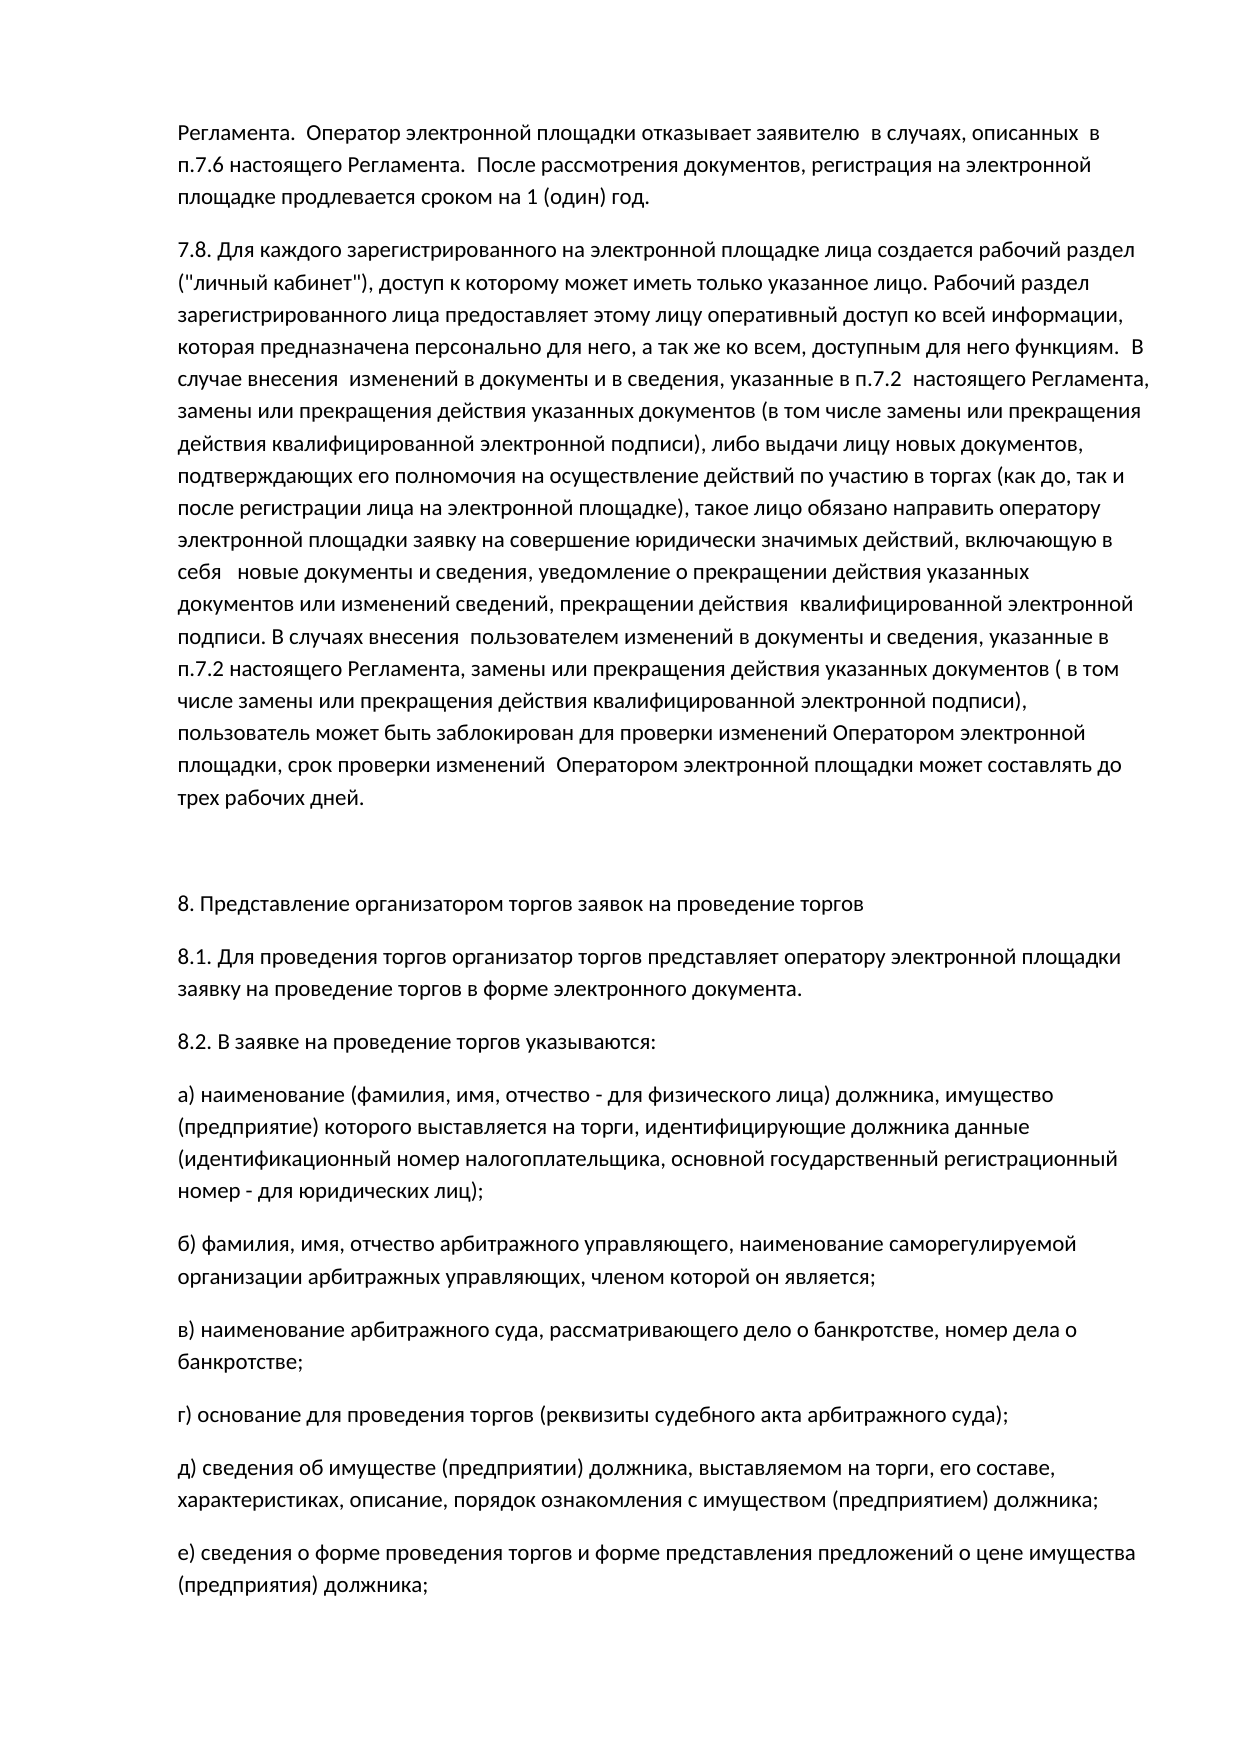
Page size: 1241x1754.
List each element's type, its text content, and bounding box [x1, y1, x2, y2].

text 8.1. Для проведения торгов организатор торгов представляет оператору электронной площадки заявку на проведение торгов в форме электронного документа. [177, 942, 1152, 1002]
text г) основание для проведения торгов (реквизиты судебного акта арбитражного суда); [177, 1400, 1152, 1428]
text а) наименование (фамилия, имя, отчество - для физического лица) должника, имущество (предприятие) которого выставляется на торги, идентифицирующие должника данные (идентификационный номер налогоплательщика, основной государственный регистрационный номер - для юридических лиц); [177, 1080, 1152, 1204]
text 8. Представление организатором торгов заявок на проведение торгов [177, 889, 1152, 917]
text е) сведения о форме проведения торгов и форме представления предложений о цене имущества (предприятия) должника; [177, 1538, 1152, 1598]
text д) сведения об имуществе (предприятии) должника, выставляемом на торги, его составе, характеристиках, описание, порядок ознакомления с имуществом (предприятием) должника; [177, 1453, 1152, 1513]
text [177, 118, 1152, 211]
text в) наименование арбитражного суда, рассматривающего дело о банкротстве, номер дела о банкротстве; [177, 1315, 1152, 1375]
text 7.8. Для каждого зарегистрированного на электронной площадке лица создается рабочий раздел ("личный кабинет"), доступ к которому может иметь только указанное лицо. Рабочий раздел зарегистрированного лица предоставляет этому лицу оперативный доступ ко всей информации, которая предназначена персонально для него, а так же ко всем, доступным для него функциям. В случае внесения изменений в документы и в сведения, указанные в п.7.2 настоящего Регламента, замены или прекращения действия указанных документов (в том числе замены или прекращения действия квалифицированной электронной подписи), либо выдачи лицу новых документов, подтверждающих его полномочия на осуществление действий по участию в торгах (как до, так и после регистрации лица на электронной площадке), такое лицо обязано направить оператору электронной площадки заявку на совершение юридически значимых действий, включающую в себя новые документы и сведения, уведомление о прекращении действия указанных документов или изменений сведений, прекращении действия квалифицированной электронной подписи. В случаях внесения пользователем изменений в документы и сведения, указанные в п.7.2 настоящего Регламента, замены или прекращения действия указанных документов ( в том числе замены или прекращения действия квалифицированной электронной подписи), пользователь может быть заблокирован для проверки изменений Оператором электронной площадки, срок проверки изменений Оператором электронной площадки может составлять до трех рабочих дней. [177, 236, 1152, 811]
text 8.2. В заявке на проведение торгов указываются: [177, 1027, 1152, 1055]
text б) фамилия, имя, отчество арбитражного управляющего, наименование саморегулируемой организации арбитражных управляющих, членом которой он является; [177, 1229, 1152, 1290]
